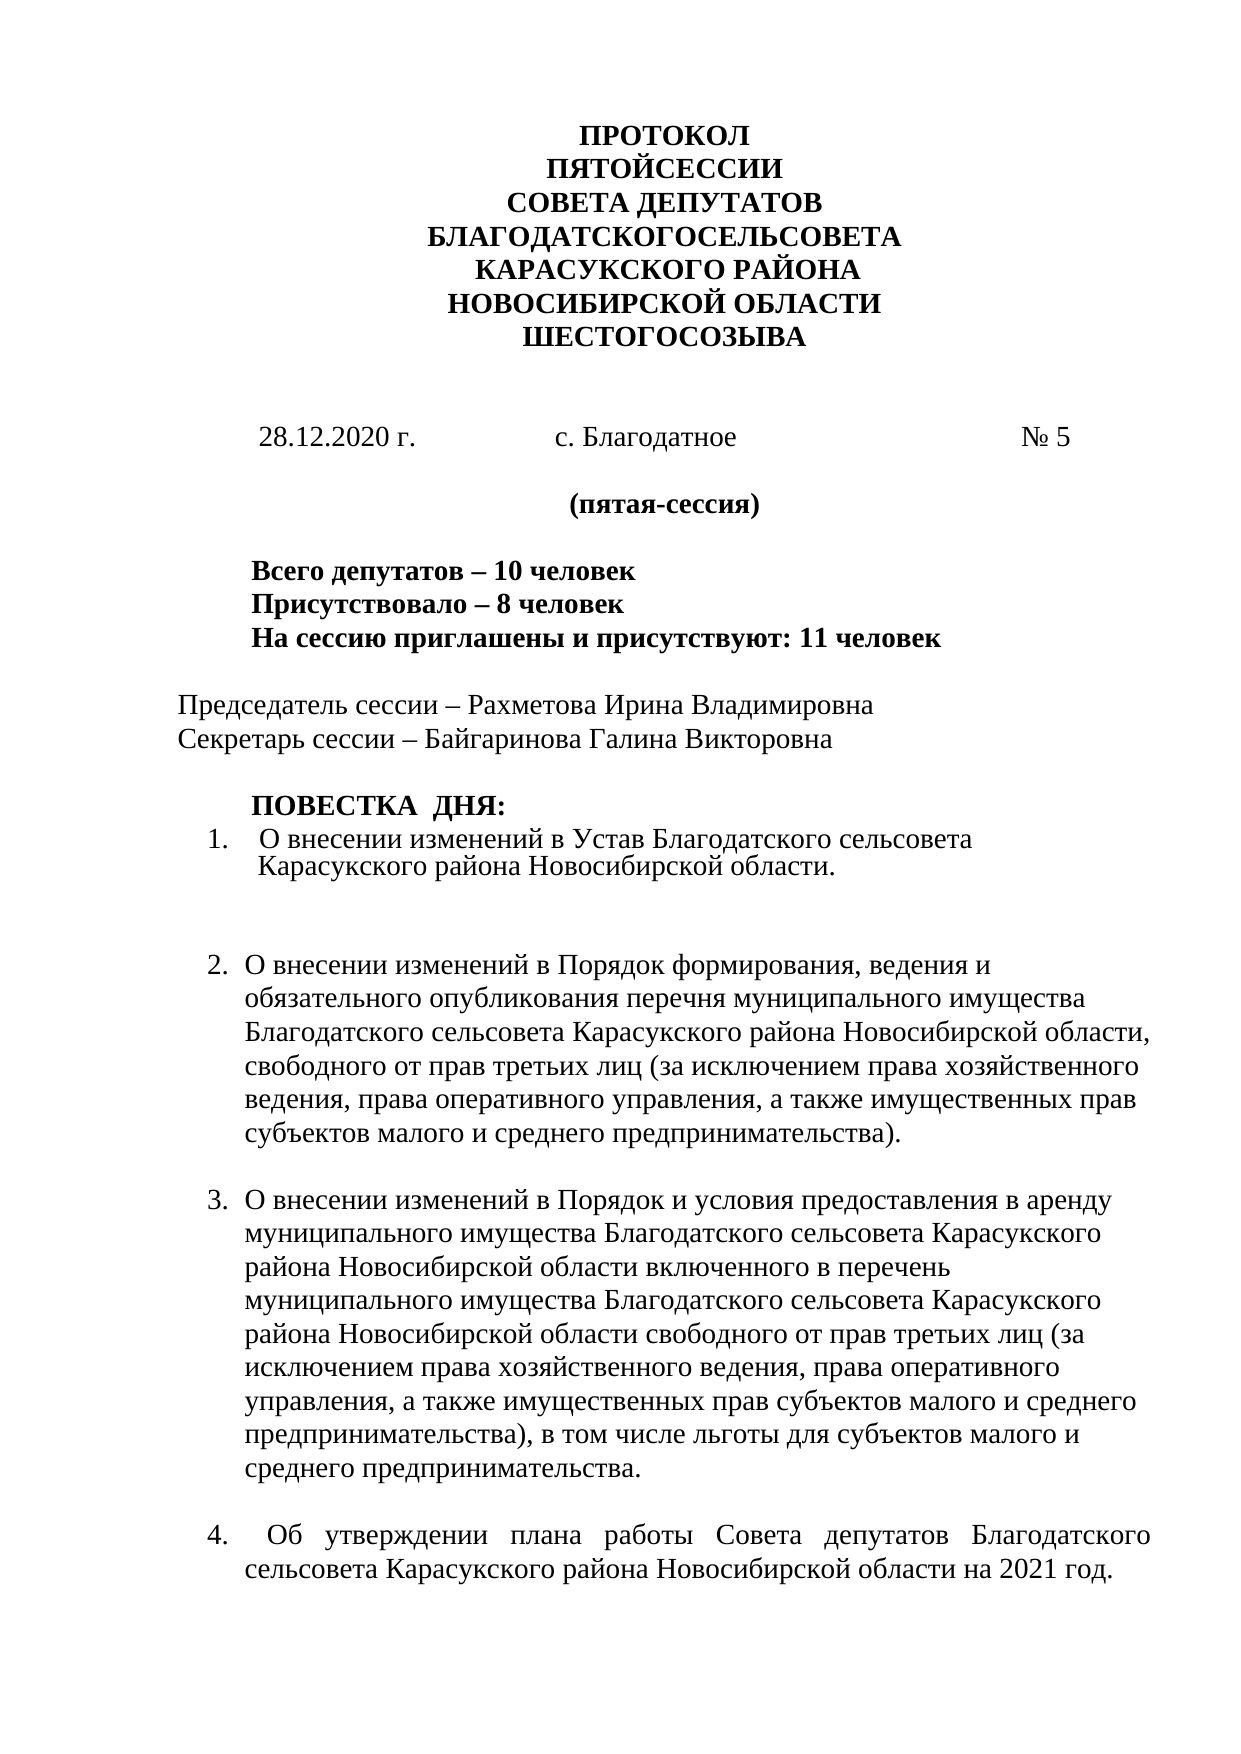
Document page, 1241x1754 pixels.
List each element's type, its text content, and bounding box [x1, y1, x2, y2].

text Присутствовало – 8 человек [177, 587, 1152, 620]
text ПЯТОЙСЕССИИ [177, 152, 1152, 185]
text 28.12.2020 г. с. Благодатное № 5 [177, 419, 1152, 452]
list О внесении изменений в Порядок формирования, ведения и обязательного опубликования перечня муниципального имущества Благодатского сельсовета Карасукского района Новосибирской области, свободного от прав третьих лиц (за исключением права хозяйственного ведения, права оперативного управления, а также имущественных прав субъектов малого и среднего предпринимательства). [207, 947, 1152, 1148]
text БЛАГОДАТСКОГОСЕЛЬСОВЕТА [177, 219, 1152, 252]
text (пятая-сессия) [177, 486, 1152, 519]
text НОВОСИБИРСКОЙ ОБЛАСТИ [177, 286, 1152, 319]
text ПОВЕСТКА ДНЯ: [177, 788, 1152, 821]
text Всего депутатов – 10 человек [177, 553, 1152, 587]
text СОВЕТА ДЕПУТАТОВ [177, 185, 1152, 219]
title Об утверждении плана работы Совета депутатов Благодатского сельсовета Карасукского района Новосибирской области на 2021 год. [207, 1517, 1152, 1584]
text Председатель сессии – Рахметова Ирина Владимировна [177, 687, 1152, 721]
list О внесении изменений в Порядок и условия предоставления в аренду муниципального имущества Благодатского сельсовета Карасукского района Новосибирской области включенного в перечень муниципального имущества Благодатского сельсовета Карасукского района Новосибирской области свободного от прав третьих лиц (за исключением права хозяйственного ведения, права оперативного управления, а также имущественных прав субъектов малого и среднего предпринимательства), в том числе льготы для субъектов малого и среднего предпринимательства. [207, 1182, 1152, 1484]
list О внесении изменений в Устав Благодатского сельсовета [207, 821, 1152, 855]
text ПРОТОКОЛ [177, 118, 1152, 152]
text КАРАСУКСКОГО РАЙОНА [177, 252, 1152, 286]
text Карасукского района Новосибирской области. [177, 855, 1152, 880]
text Секретарь сессии – Байгаринова Галина Викторовна [177, 721, 1152, 754]
text На сессию приглашены и присутствуют: 11 человек [177, 620, 1152, 654]
text ШЕСТОГОСОЗЫВА [177, 319, 1152, 353]
